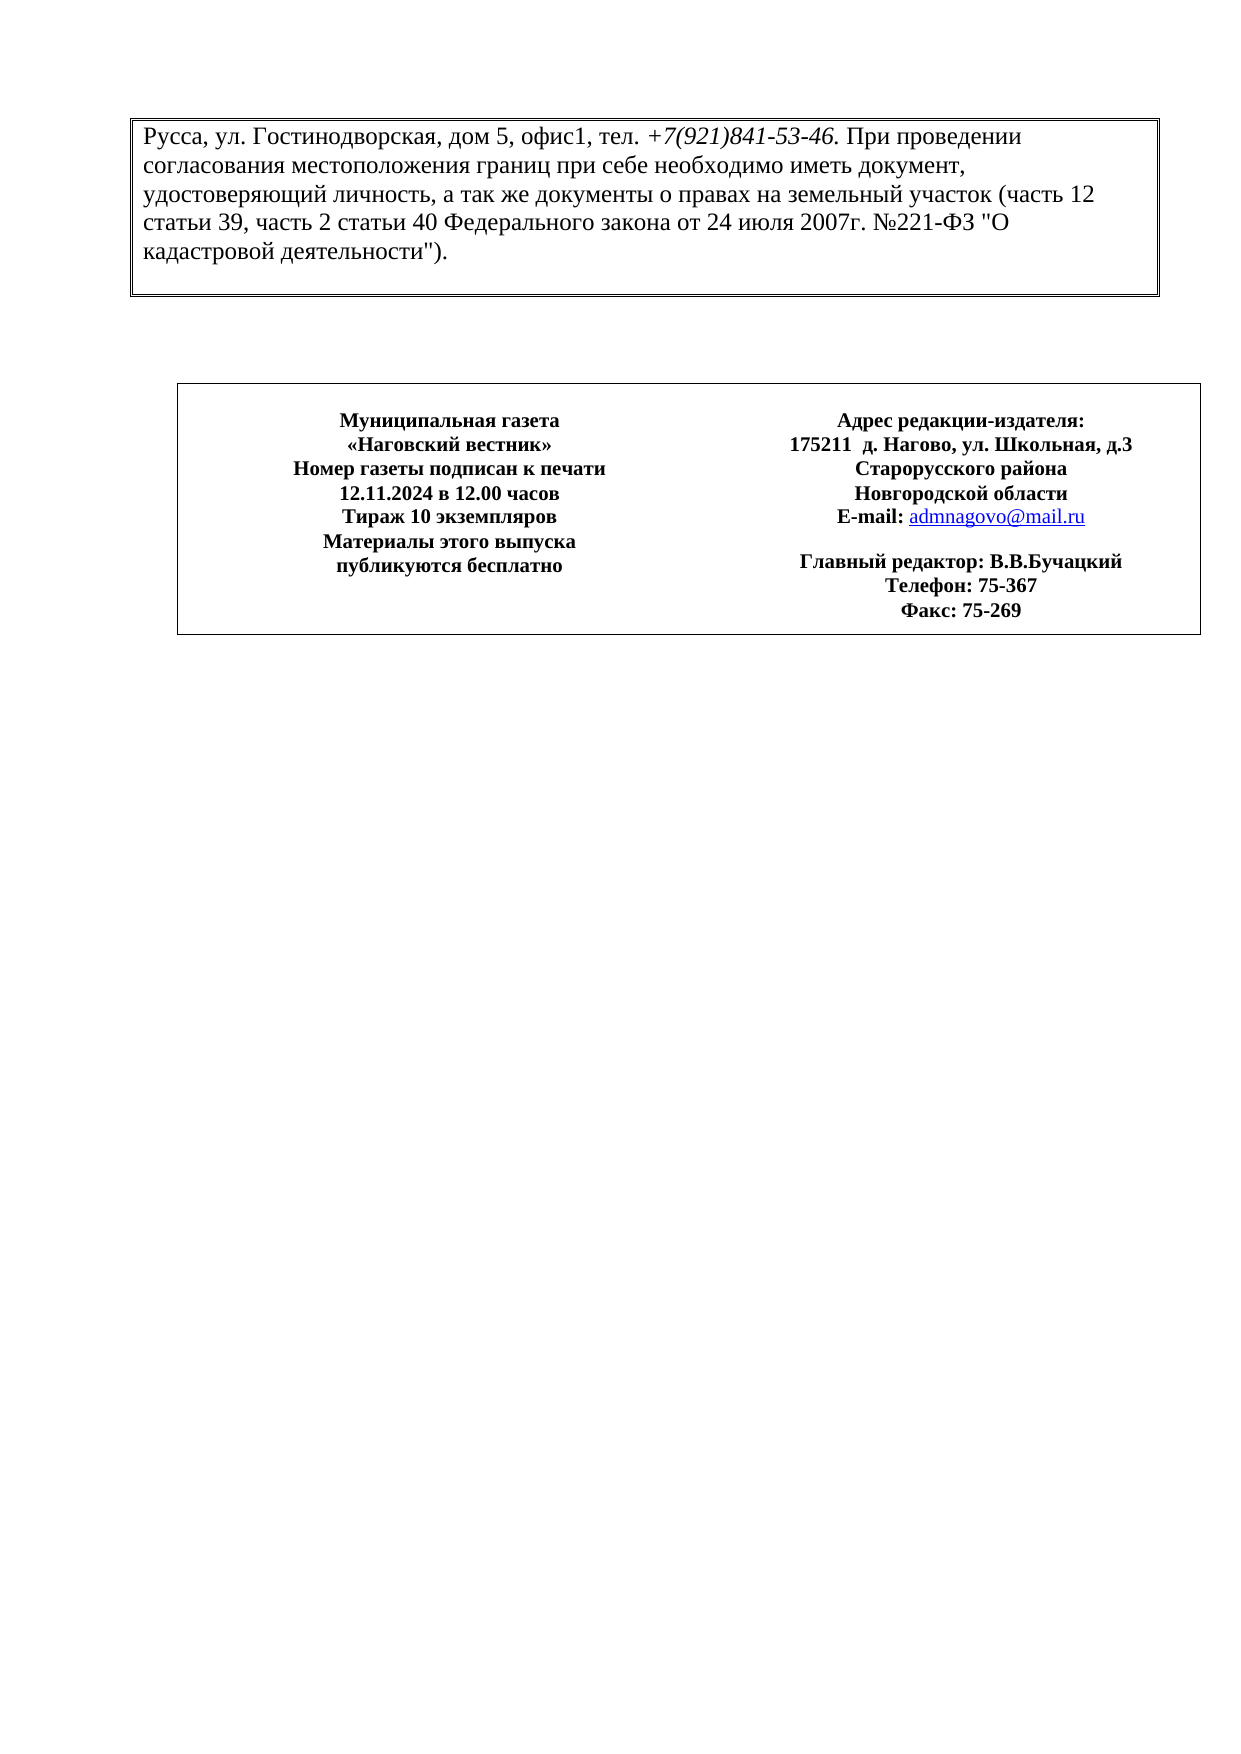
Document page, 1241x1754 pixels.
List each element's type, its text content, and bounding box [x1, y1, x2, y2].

table_header Муниципальная газета «Наговский вестник» Номер газеты подписан к печати 12.11.2024 в 12.00 часов Тираж 10 экземпляров Материалы этого выпуска публикуются бесплатно [178, 384, 722, 633]
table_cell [133, 121, 1157, 294]
table_header Адрес редакции-издателя: 175211 д. Нагово, ул. Школьная, д.3 Старорусского района Новгородской области mail: admnagovo@mail.ru Главный редактор: В.В.Бучацкий Телефон: 75-367 Факс: 75-269 [722, 384, 1200, 633]
